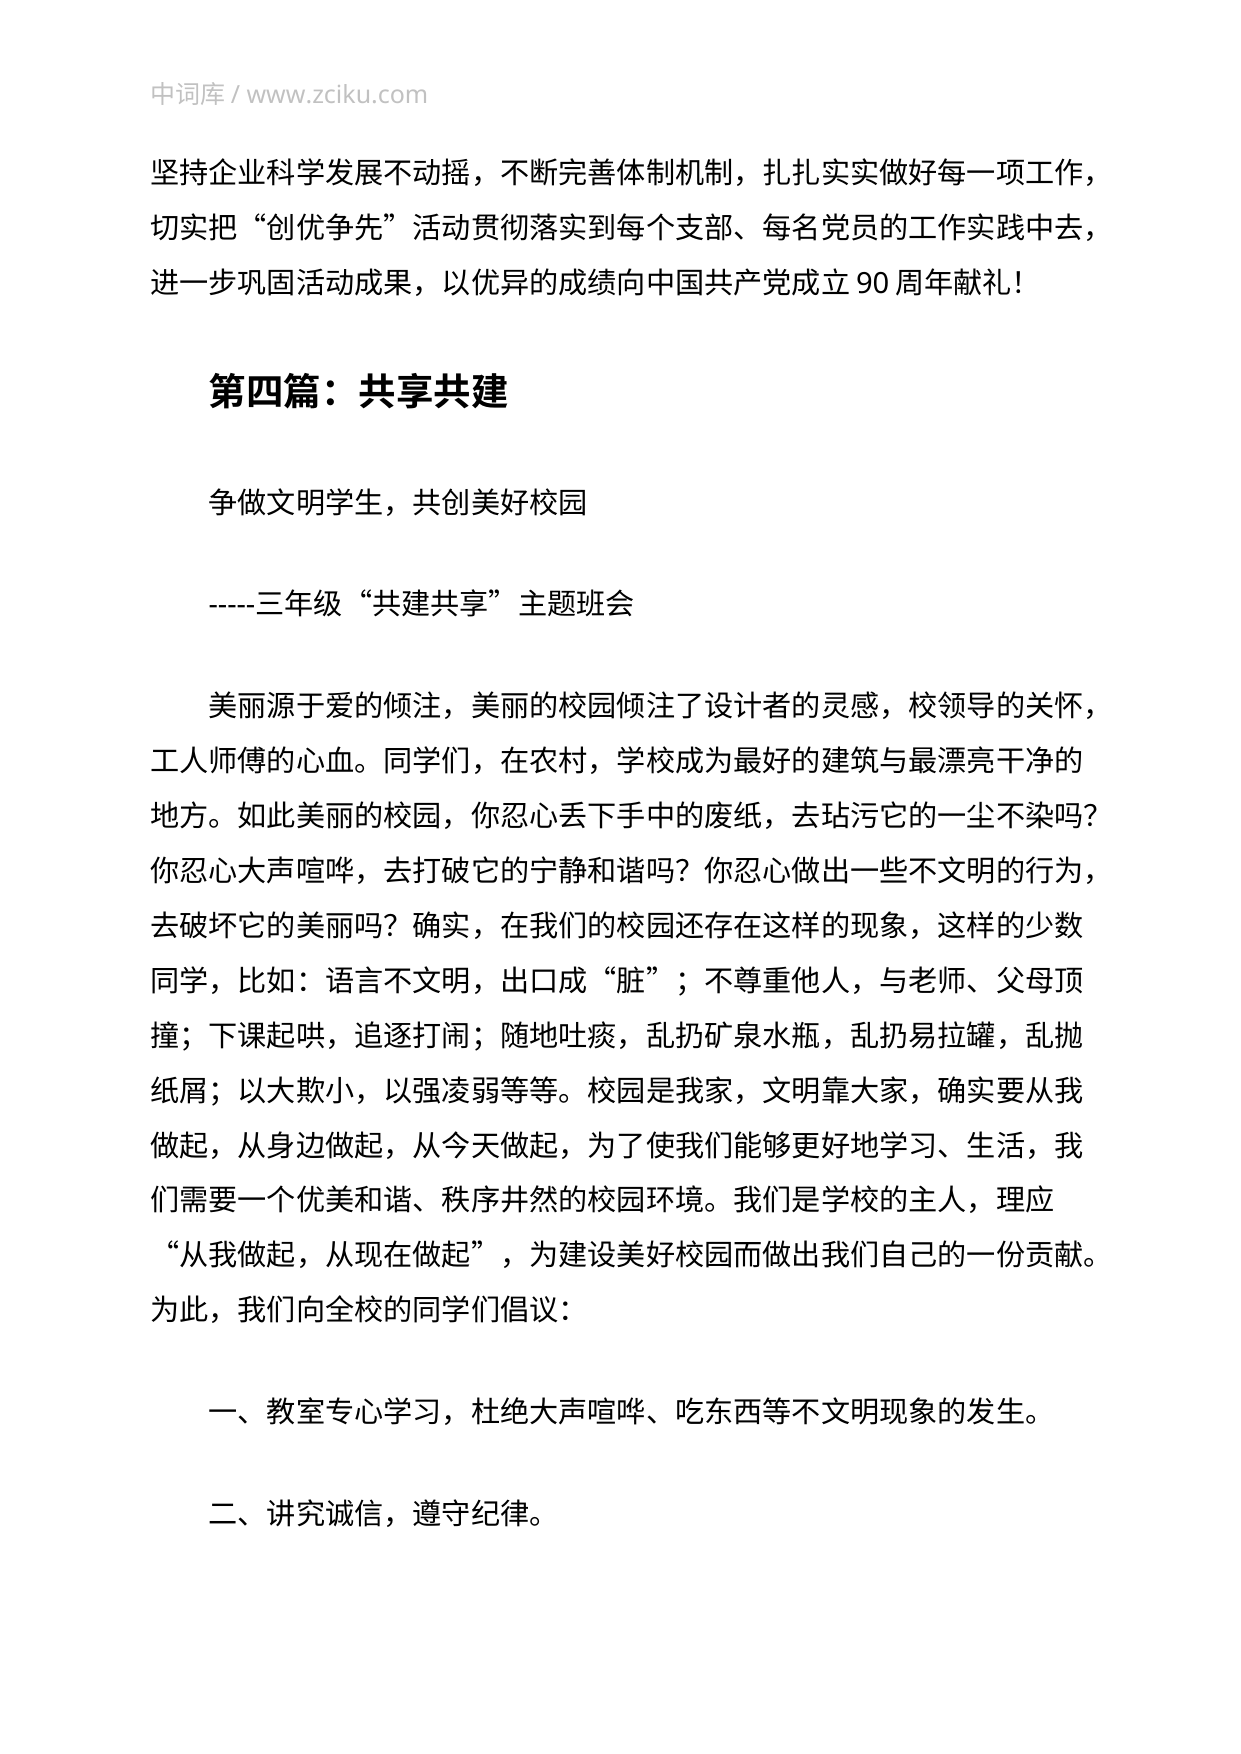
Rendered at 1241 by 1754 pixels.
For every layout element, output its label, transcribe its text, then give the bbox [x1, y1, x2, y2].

text -----三年级“共建共享”主题班会 [150, 581, 1090, 623]
text 二、讲究诚信，遵守纪律。 [150, 1490, 1090, 1533]
text 第四篇：共享共建 [150, 362, 1090, 416]
text 争做文明学生，共创美好校园 [150, 479, 1090, 521]
text 一、教室专心学习，杜绝大声喧哗、吃东西等不文明现象的发生。 [150, 1388, 1090, 1431]
text 美丽源于爱的倾注，美丽的校园倾注了设计者的灵感，校领导的关怀，工人师傅的心血。同学们，在农村，学校成为最好的建筑与最漂亮干净的地方。如此美丽的校园，你忍心丢下手中的废纸，去玷污它的一尘不染吗？你忍心大声喧哗，去打破它的宁静和谐吗？你忍心做出一些不文明的行为，去破坏它的美丽吗？确实，在我们的校园还存在这样的现象，这样的少数同学，比如：语言不文明，出口成“脏”；不尊重他人，与老师、父母顶撞；下课起哄，追逐打闹；随地吐痰，乱扔矿泉水瓶，乱扔易拉罐，乱抛纸屑；以大欺小，以强凌弱等等。校园是我家，文明靠大家，确实要从我做起，从身边做起，从今天做起，为了使我们能够更好地学习、生活，我们需要一个优美和谐、秩序井然的校园环境。我们是学校的主人，理应“从我做起，从现在做起”，为建设美好校园而做出我们自己的一份贡献。为此，我们向全校的同学们倡议： [150, 683, 1090, 1329]
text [150, 150, 1090, 302]
